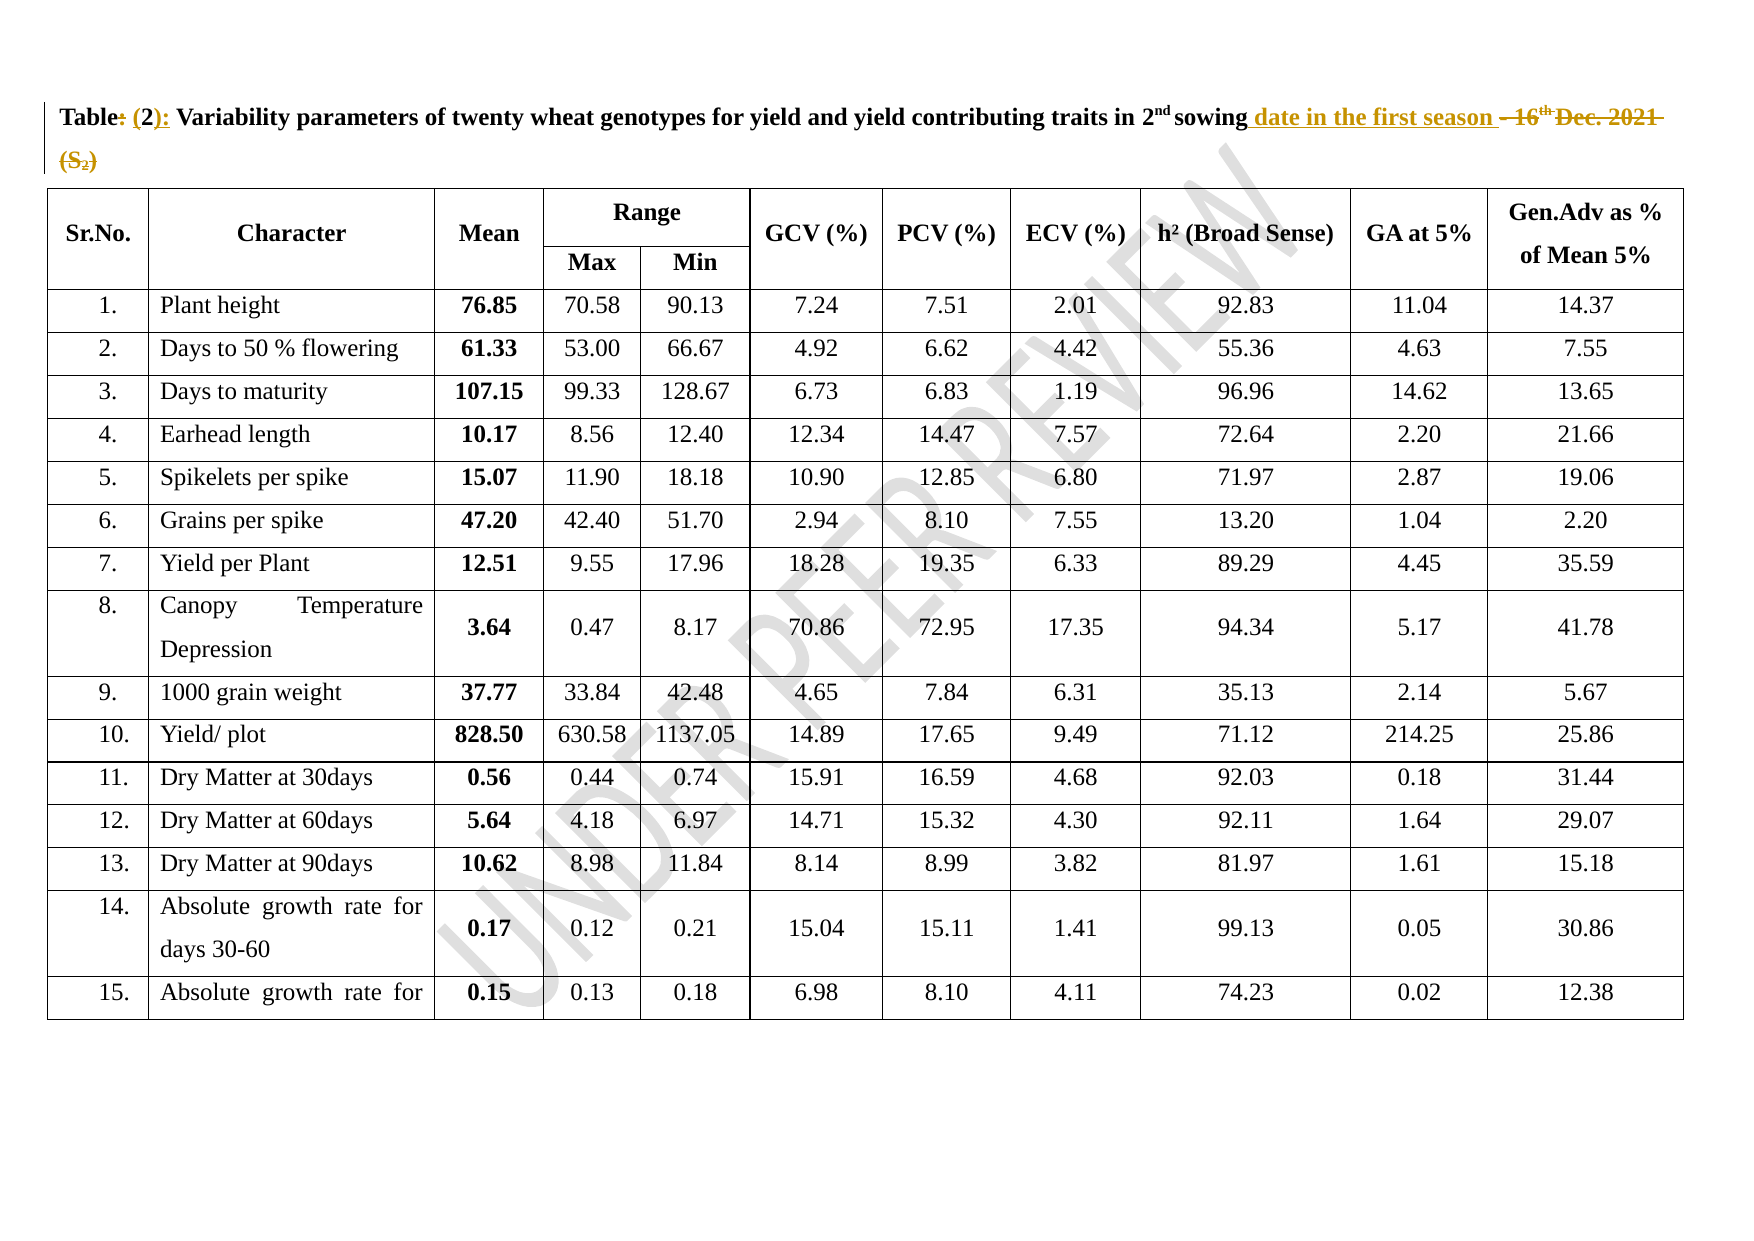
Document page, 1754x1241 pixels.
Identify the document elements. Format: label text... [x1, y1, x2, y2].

table_cell [48, 505, 148, 547]
table_cell 41.78 [1488, 591, 1683, 676]
table_cell 31.44 [1488, 763, 1683, 804]
table_cell 51.70 [641, 505, 749, 547]
table_cell 4.92 [751, 333, 882, 375]
table_cell 71.12 [1141, 720, 1350, 761]
table_cell 6.98 [751, 977, 882, 1019]
table_cell 1.64 [1351, 805, 1487, 847]
table_cell 17.96 [641, 548, 749, 589]
table_cell [48, 763, 148, 804]
table_cell 15.04 [751, 891, 882, 976]
table_header PCV (%) [883, 189, 1010, 289]
table_cell [48, 548, 148, 589]
table_cell 7.51 [883, 290, 1010, 332]
table_cell 92.03 [1141, 763, 1350, 804]
table_cell 1000 grain weight [149, 677, 434, 718]
table_cell 14.89 [751, 720, 882, 761]
table_cell 15.91 [751, 763, 882, 804]
table_cell 12.40 [641, 419, 749, 461]
table_cell 17.35 [1011, 591, 1140, 676]
table_cell 14.47 [883, 419, 1010, 461]
table_cell 10.17 [435, 419, 543, 461]
table_cell 0.44 [544, 763, 640, 804]
table_cell 1.41 [1011, 891, 1140, 976]
table_cell [48, 290, 148, 332]
table_cell 15.07 [435, 462, 543, 504]
table_cell 61.33 [435, 333, 543, 375]
table_cell 5.17 [1351, 591, 1487, 676]
table_cell 4.42 [1011, 333, 1140, 375]
table_cell 55.36 [1141, 333, 1350, 375]
table_cell 35.13 [1141, 677, 1350, 718]
table_cell 0.56 [435, 763, 543, 804]
table_cell Dry Matter at 90days [149, 848, 434, 890]
table_cell 42.48 [641, 677, 749, 718]
table_cell [48, 333, 148, 375]
table_cell 1.61 [1351, 848, 1487, 890]
table_cell Days to maturity [149, 376, 434, 418]
table_cell 6.97 [641, 805, 749, 847]
table_cell 15.32 [883, 805, 1010, 847]
table_cell 9.55 [544, 548, 640, 589]
table_cell 8.10 [883, 505, 1010, 547]
table_cell 0.74 [641, 763, 749, 804]
table_cell 7.84 [883, 677, 1010, 718]
table_cell 12.38 [1488, 977, 1683, 1019]
table_cell 12.85 [883, 462, 1010, 504]
table_cell Absolute growth rate for days 30-60 [149, 891, 434, 976]
table_cell 2.14 [1351, 677, 1487, 718]
table_cell Plant height [149, 290, 434, 332]
table_cell 4.65 [751, 677, 882, 718]
table_cell 2.01 [1011, 290, 1140, 332]
table_cell 4.63 [1351, 333, 1487, 375]
table_cell [48, 419, 148, 461]
table_header GA at 5% [1351, 189, 1487, 289]
table_cell 1137.05 [641, 720, 749, 761]
table_cell 14.71 [751, 805, 882, 847]
table_cell 6.33 [1011, 548, 1140, 589]
table_cell [48, 805, 148, 847]
table_header Sr.No. [48, 189, 148, 289]
table_cell 89.29 [1141, 548, 1350, 589]
table_cell 21.66 [1488, 419, 1683, 461]
table_cell 53.00 [544, 333, 640, 375]
table_cell 18.28 [751, 548, 882, 589]
table_cell 128.67 [641, 376, 749, 418]
table_header Character [149, 189, 434, 289]
table_cell 33.84 [544, 677, 640, 718]
table_cell 4.45 [1351, 548, 1487, 589]
table_cell 0.02 [1351, 977, 1487, 1019]
table_cell 8.17 [641, 591, 749, 676]
text Table 2 Variability parameters of twenty wheat genotypes for yield and yield contributing traits in 2nd sowing [59, 102, 1695, 174]
table_cell 92.83 [1141, 290, 1350, 332]
table_cell 15.11 [883, 891, 1010, 976]
table_cell 92.11 [1141, 805, 1350, 847]
table_cell 4.30 [1011, 805, 1140, 847]
table_header ECV (%) [1011, 189, 1140, 289]
table_cell 7.24 [751, 290, 882, 332]
table_cell 19.06 [1488, 462, 1683, 504]
table_cell 2.87 [1351, 462, 1487, 504]
table_cell 8.14 [751, 848, 882, 890]
table_cell 2.94 [751, 505, 882, 547]
table_cell 1.04 [1351, 505, 1487, 547]
table_cell [48, 848, 148, 890]
table_cell 10.62 [435, 848, 543, 890]
table_cell 107.15 [435, 376, 543, 418]
table_cell 13.20 [1141, 505, 1350, 547]
table_cell 25.86 [1488, 720, 1683, 761]
table_cell Days to 50 % flowering [149, 333, 434, 375]
table_cell 4.18 [544, 805, 640, 847]
table_cell 11.84 [641, 848, 749, 890]
table_cell 17.65 [883, 720, 1010, 761]
table_cell 11.04 [1351, 290, 1487, 332]
table_cell 30.86 [1488, 891, 1683, 976]
table_cell 47.20 [435, 505, 543, 547]
table_cell 14.62 [1351, 376, 1487, 418]
table_cell 3.64 [435, 591, 543, 676]
table_cell 70.86 [751, 591, 882, 676]
table_cell Dry Matter at 60days [149, 805, 434, 847]
table_cell 12.51 [435, 548, 543, 589]
table_cell Dry Matter at 30days [149, 763, 434, 804]
table_cell 18.18 [641, 462, 749, 504]
table_cell 5.67 [1488, 677, 1683, 718]
table_cell 15.18 [1488, 848, 1683, 890]
table_cell Earhead length [149, 419, 434, 461]
table_cell 6.31 [1011, 677, 1140, 718]
table_cell 35.59 [1488, 548, 1683, 589]
table_cell [48, 977, 148, 1019]
table_cell 81.97 [1141, 848, 1350, 890]
table_cell 72.95 [883, 591, 1010, 676]
table_cell 0.13 [544, 977, 640, 1019]
table_header Mean [435, 189, 543, 289]
table_cell 8.56 [544, 419, 640, 461]
table_cell 0.12 [544, 891, 640, 976]
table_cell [149, 977, 434, 1019]
table_cell 19.35 [883, 548, 1010, 589]
table_cell Grains per spike [149, 505, 434, 547]
table_cell [48, 462, 148, 504]
table_cell 5.64 [435, 805, 543, 847]
table_header Gen.Adv as % of Mean 5% [1488, 189, 1683, 289]
table_cell 630.58 [544, 720, 640, 761]
table_cell 0.05 [1351, 891, 1487, 976]
table_cell 8.10 [883, 977, 1010, 1019]
table_cell 8.98 [544, 848, 640, 890]
table_cell 74.23 [1141, 977, 1350, 1019]
table_cell [48, 720, 148, 761]
table_cell 12.34 [751, 419, 882, 461]
table_cell 72.64 [1141, 419, 1350, 461]
table_cell Yield/ plot [149, 720, 434, 761]
table_cell [48, 891, 148, 976]
table_cell Yield per Plant [149, 548, 434, 589]
table_cell 96.96 [1141, 376, 1350, 418]
table_header h² (Broad Sense) [1141, 189, 1350, 289]
table_cell 66.67 [641, 333, 749, 375]
table_cell 16.59 [883, 763, 1010, 804]
table_cell 0.18 [1351, 763, 1487, 804]
table_cell 70.58 [544, 290, 640, 332]
table_cell 0.47 [544, 591, 640, 676]
table_cell 0.17 [435, 891, 543, 976]
table_cell 3.82 [1011, 848, 1140, 890]
table_cell 7.55 [1011, 505, 1140, 547]
table_cell 4.11 [1011, 977, 1140, 1019]
table_cell 14.37 [1488, 290, 1683, 332]
table_cell Min [641, 247, 749, 289]
table_cell 99.13 [1141, 891, 1350, 976]
table_cell 10.90 [751, 462, 882, 504]
table_cell [48, 677, 148, 718]
table_cell 0.18 [641, 977, 749, 1019]
table_cell 6.83 [883, 376, 1010, 418]
table_cell 11.90 [544, 462, 640, 504]
table_cell [48, 591, 148, 676]
table_cell 94.34 [1141, 591, 1350, 676]
table_cell 6.62 [883, 333, 1010, 375]
table_cell 828.50 [435, 720, 543, 761]
table_header GCV (%) [751, 189, 882, 289]
table_cell 1.19 [1011, 376, 1140, 418]
table_cell 42.40 [544, 505, 640, 547]
table_cell 37.77 [435, 677, 543, 718]
table_cell 2.20 [1488, 505, 1683, 547]
table_cell Canopy Temperature Depression [149, 591, 434, 676]
table_cell 6.73 [751, 376, 882, 418]
table_cell 0.21 [641, 891, 749, 976]
table_header Range [544, 189, 749, 246]
table_cell 99.33 [544, 376, 640, 418]
table_cell 0.15 [435, 977, 543, 1019]
table_cell Max [544, 247, 640, 289]
table_cell 29.07 [1488, 805, 1683, 847]
table_cell 7.55 [1488, 333, 1683, 375]
table_cell 4.68 [1011, 763, 1140, 804]
table_cell 7.57 [1011, 419, 1140, 461]
table_cell Spikelets per spike [149, 462, 434, 504]
table_cell [48, 376, 148, 418]
table_cell 9.49 [1011, 720, 1140, 761]
table_cell 8.99 [883, 848, 1010, 890]
table_cell 2.20 [1351, 419, 1487, 461]
table_cell 71.97 [1141, 462, 1350, 504]
table_cell 214.25 [1351, 720, 1487, 761]
table_cell 13.65 [1488, 376, 1683, 418]
table_cell 76.85 [435, 290, 543, 332]
table_cell 6.80 [1011, 462, 1140, 504]
table_cell 90.13 [641, 290, 749, 332]
